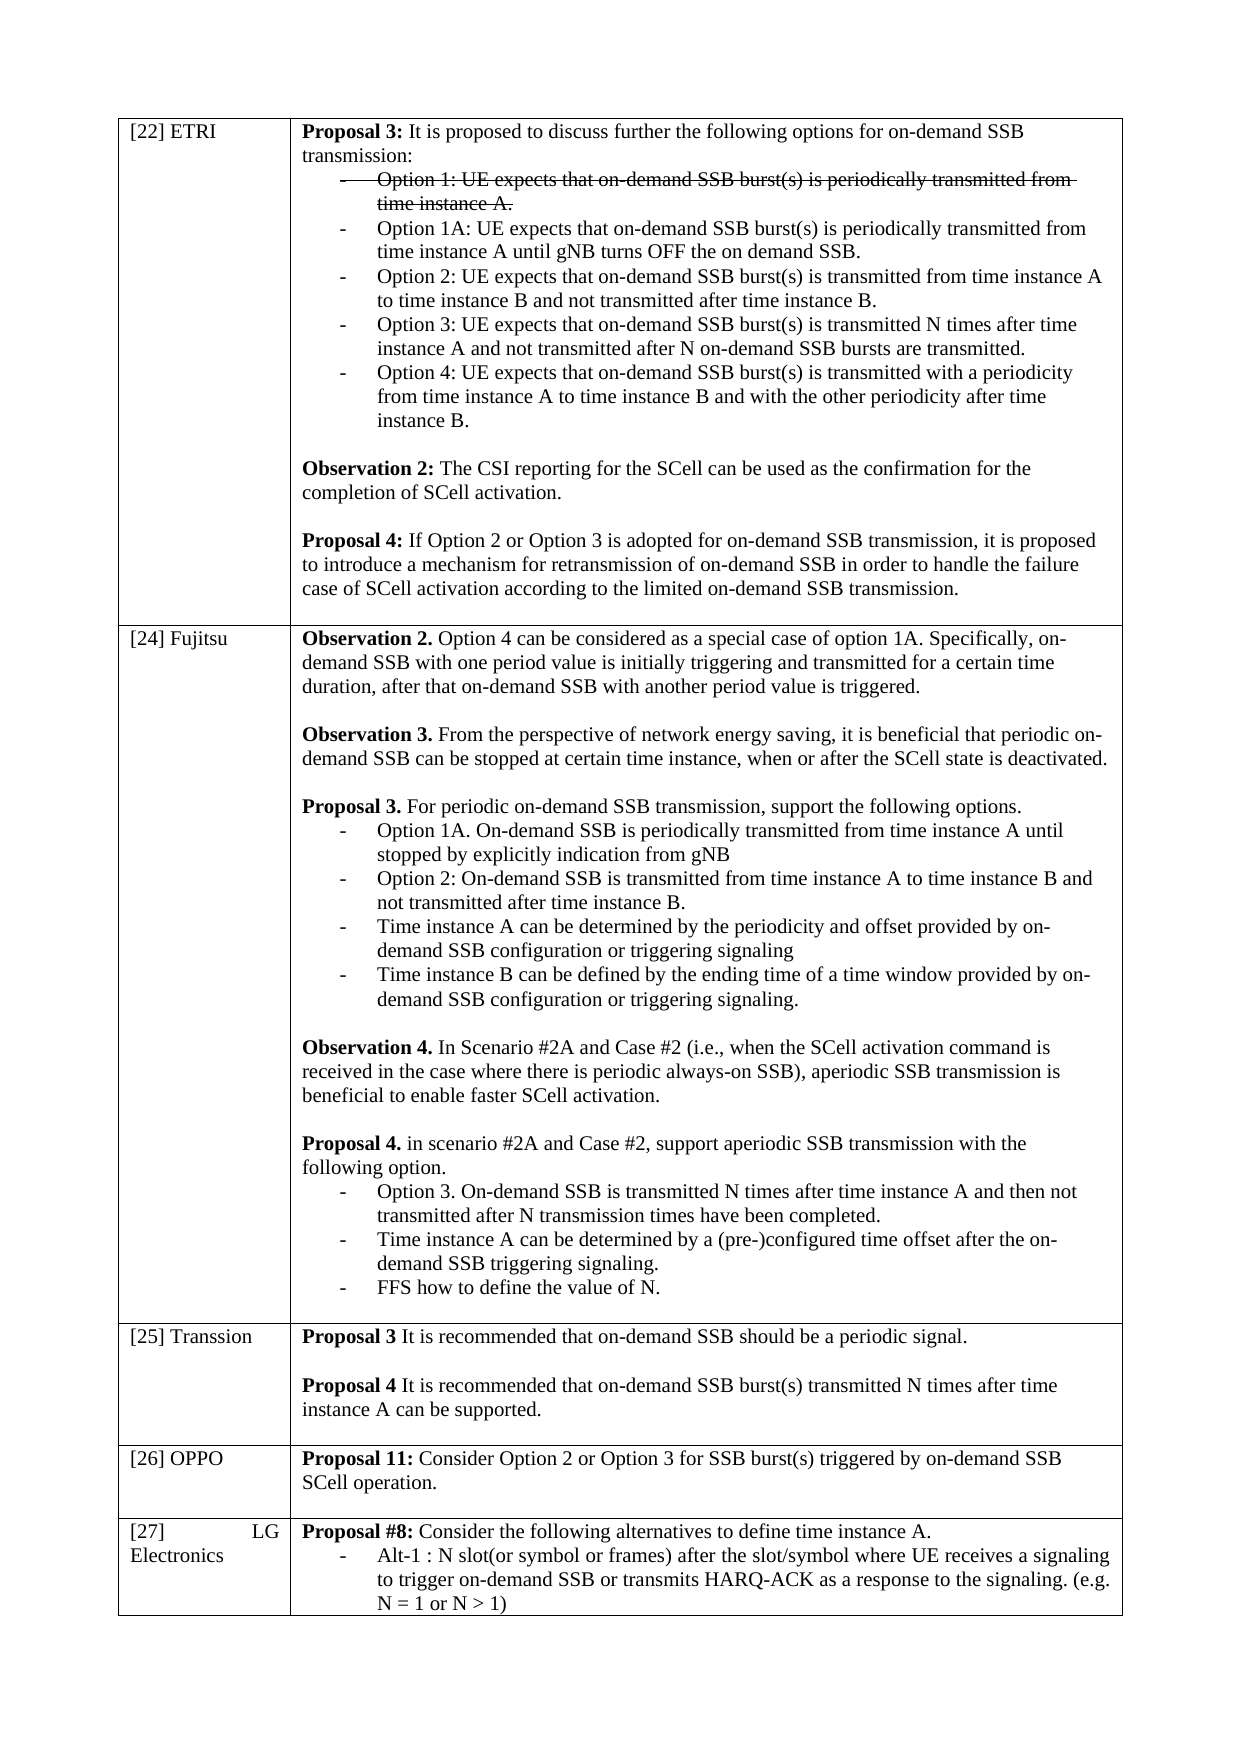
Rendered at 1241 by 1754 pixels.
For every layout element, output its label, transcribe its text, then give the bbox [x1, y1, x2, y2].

table_cell Proposal 11: Consider Option 2 or Option 3 for SSB burst(s) triggered by on-demand SSB SCell operation. [291, 1446, 1122, 1518]
table_cell Proposal 3: It is proposed to discuss further the following options for on-demand SSB transmission: Option 1: UE expects that on-demand SSB burst(s) is periodically transmitted from time instance A. Option 1A: UE expects that on-demand SSB burst(s) is periodically transmitted from time instance A until gNB turns OFF the on demand SSB. Option 2: UE expects that on-demand SSB burst(s) is transmitted from time instance A to time instance B and not transmitted after time instance B. Option 3: UE expects that on-demand SSB burst(s) is transmitted N times after time instance A and not transmitted after N on-demand SSB bursts are transmitted. Option 4: UE expects that on-demand SSB burst(s) is transmitted with a periodicity from time instance A to time instance B and with the other periodicity after time instance B. Observation 2: The CSI reporting for the SCell can be used as the confirmation for the completion of SCell activation. Proposal 4: If Option 2 or Option 3 is adopted for on-demand SSB transmission, it is proposed to introduce a mechanism for retransmission of on-demand SSB in order to handle the failure case of SCell activation according to the limited on-demand SSB transmission. [291, 119, 1122, 624]
table_cell [25] Transsion [119, 1324, 290, 1445]
table_cell [24] Fujitsu [119, 626, 290, 1323]
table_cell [291, 1519, 1122, 1615]
table_cell [22] ETRI [119, 119, 290, 624]
table_cell [27] LG Electronics [119, 1519, 290, 1615]
table_cell Proposal 3 It is recommended that on-demand SSB should be a periodic signal. Proposal 4 It is recommended that on-demand SSB burst(s) transmitted N times after time instance A can be supported. [291, 1324, 1122, 1445]
table_cell [26] OPPO [119, 1446, 290, 1518]
table_cell Observation 2. Option 4 can be considered as a special case of option 1A. Specifically, on-demand SSB with one period value is initially triggering and transmitted for a certain time duration, after that on-demand SSB with another period value is triggered. Observation 3. From the perspective of network energy saving, it is beneficial that periodic on-demand SSB can be stopped at certain time instance, when or after the SCell state is deactivated. Proposal 3. For periodic on-demand SSB transmission, support the following options. Option 1A. On-demand SSB is periodically transmitted from time instance A until stopped by explicitly indication from gNB Option 2: On-demand SSB is transmitted from time instance A to time instance B and not transmitted after time instance B. Time instance A can be determined by the periodicity and offset provided by on-demand SSB configuration or triggering signaling Time instance B can be defined by the ending time of a time window provided by on-demand SSB configuration or triggering signaling. Observation 4. In Scenario #2A and Case #2 (i.e., when the SCell activation command is received in the case where there is periodic always-on SSB), aperiodic SSB transmission is beneficial to enable faster SCell activation. Proposal 4. in scenario #2A and Case #2, support aperiodic SSB transmission with the following option. Option 3. On-demand SSB is transmitted N times after time instance A and then not transmitted after N transmission times have been completed. Time instance A can be determined by a (pre-)configured time offset after the on-demand SSB triggering signaling. FFS how to define the value of N. [291, 626, 1122, 1323]
